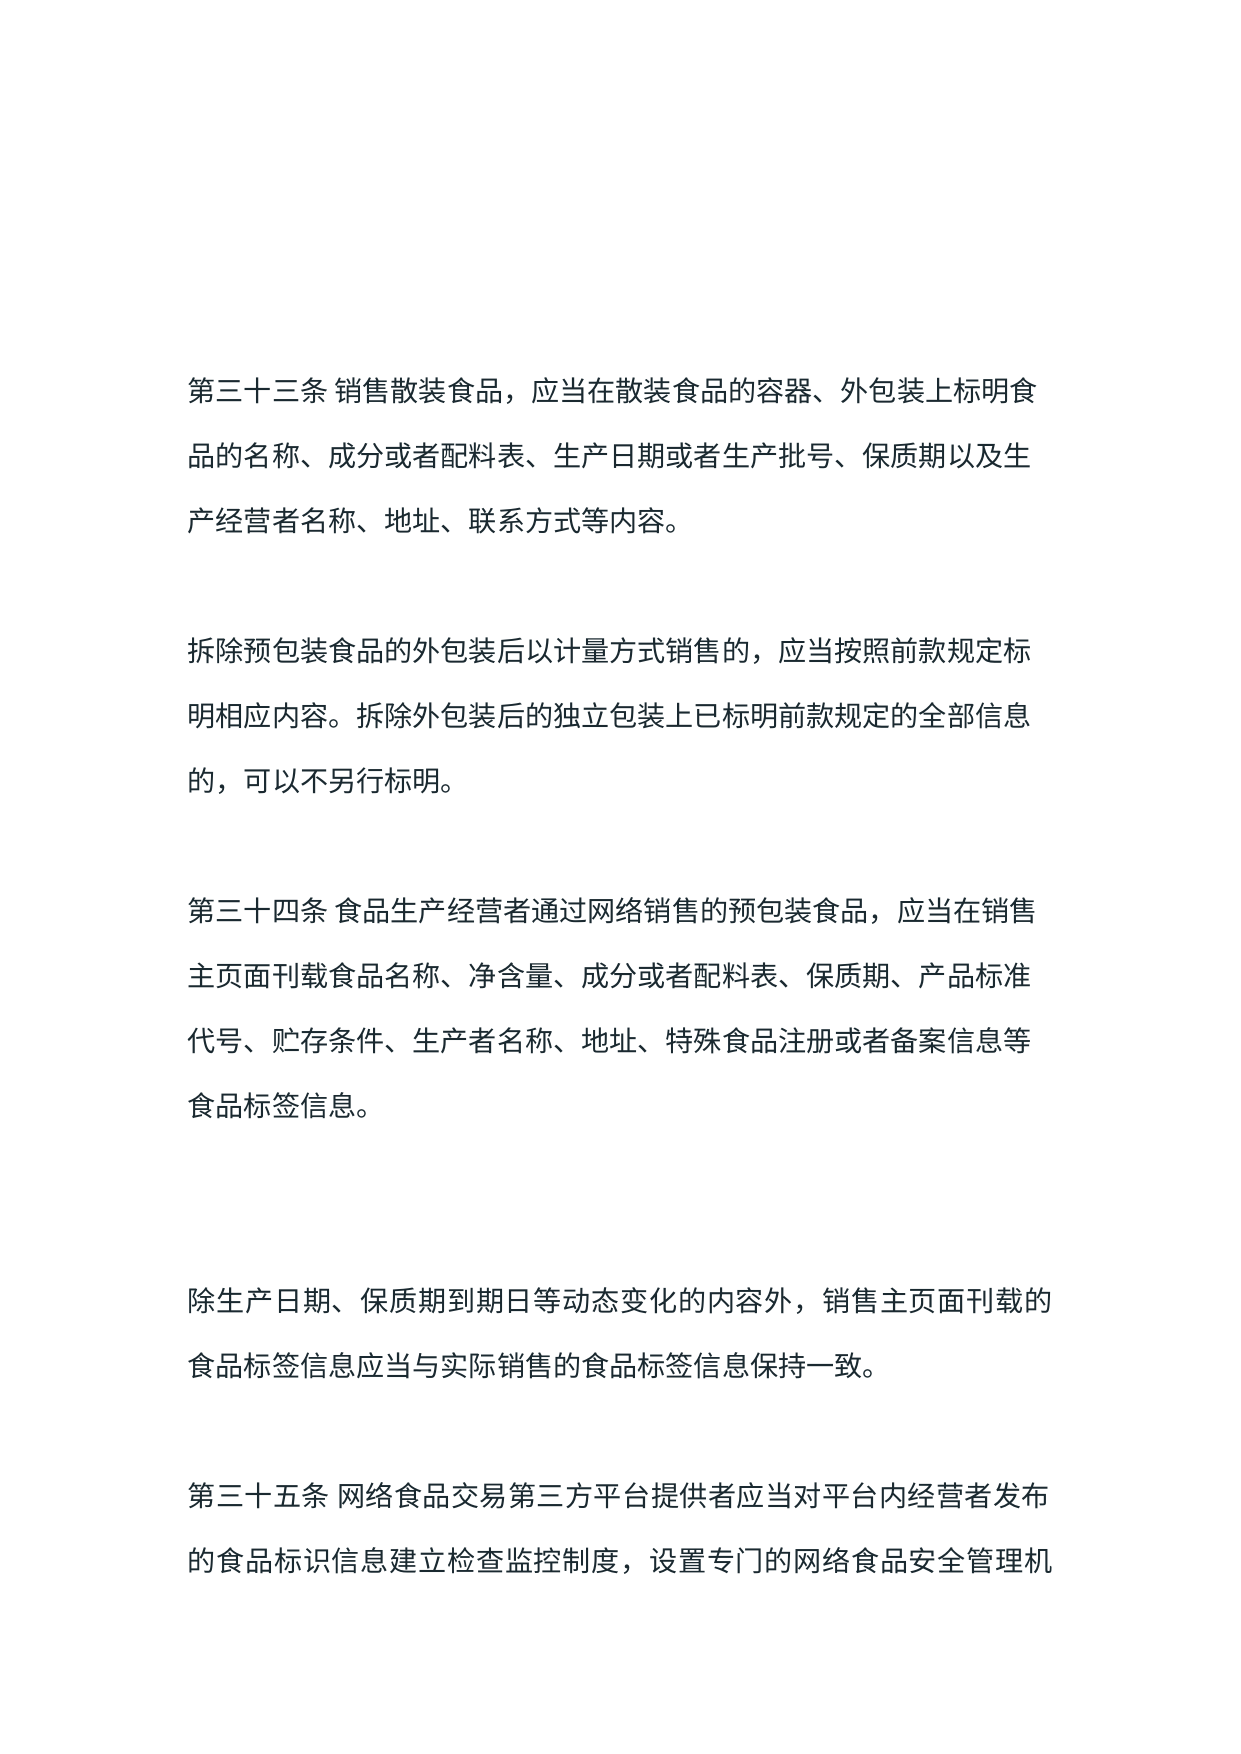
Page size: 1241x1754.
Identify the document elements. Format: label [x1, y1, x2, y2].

text [187, 162, 1053, 1137]
text [187, 1137, 1053, 1592]
